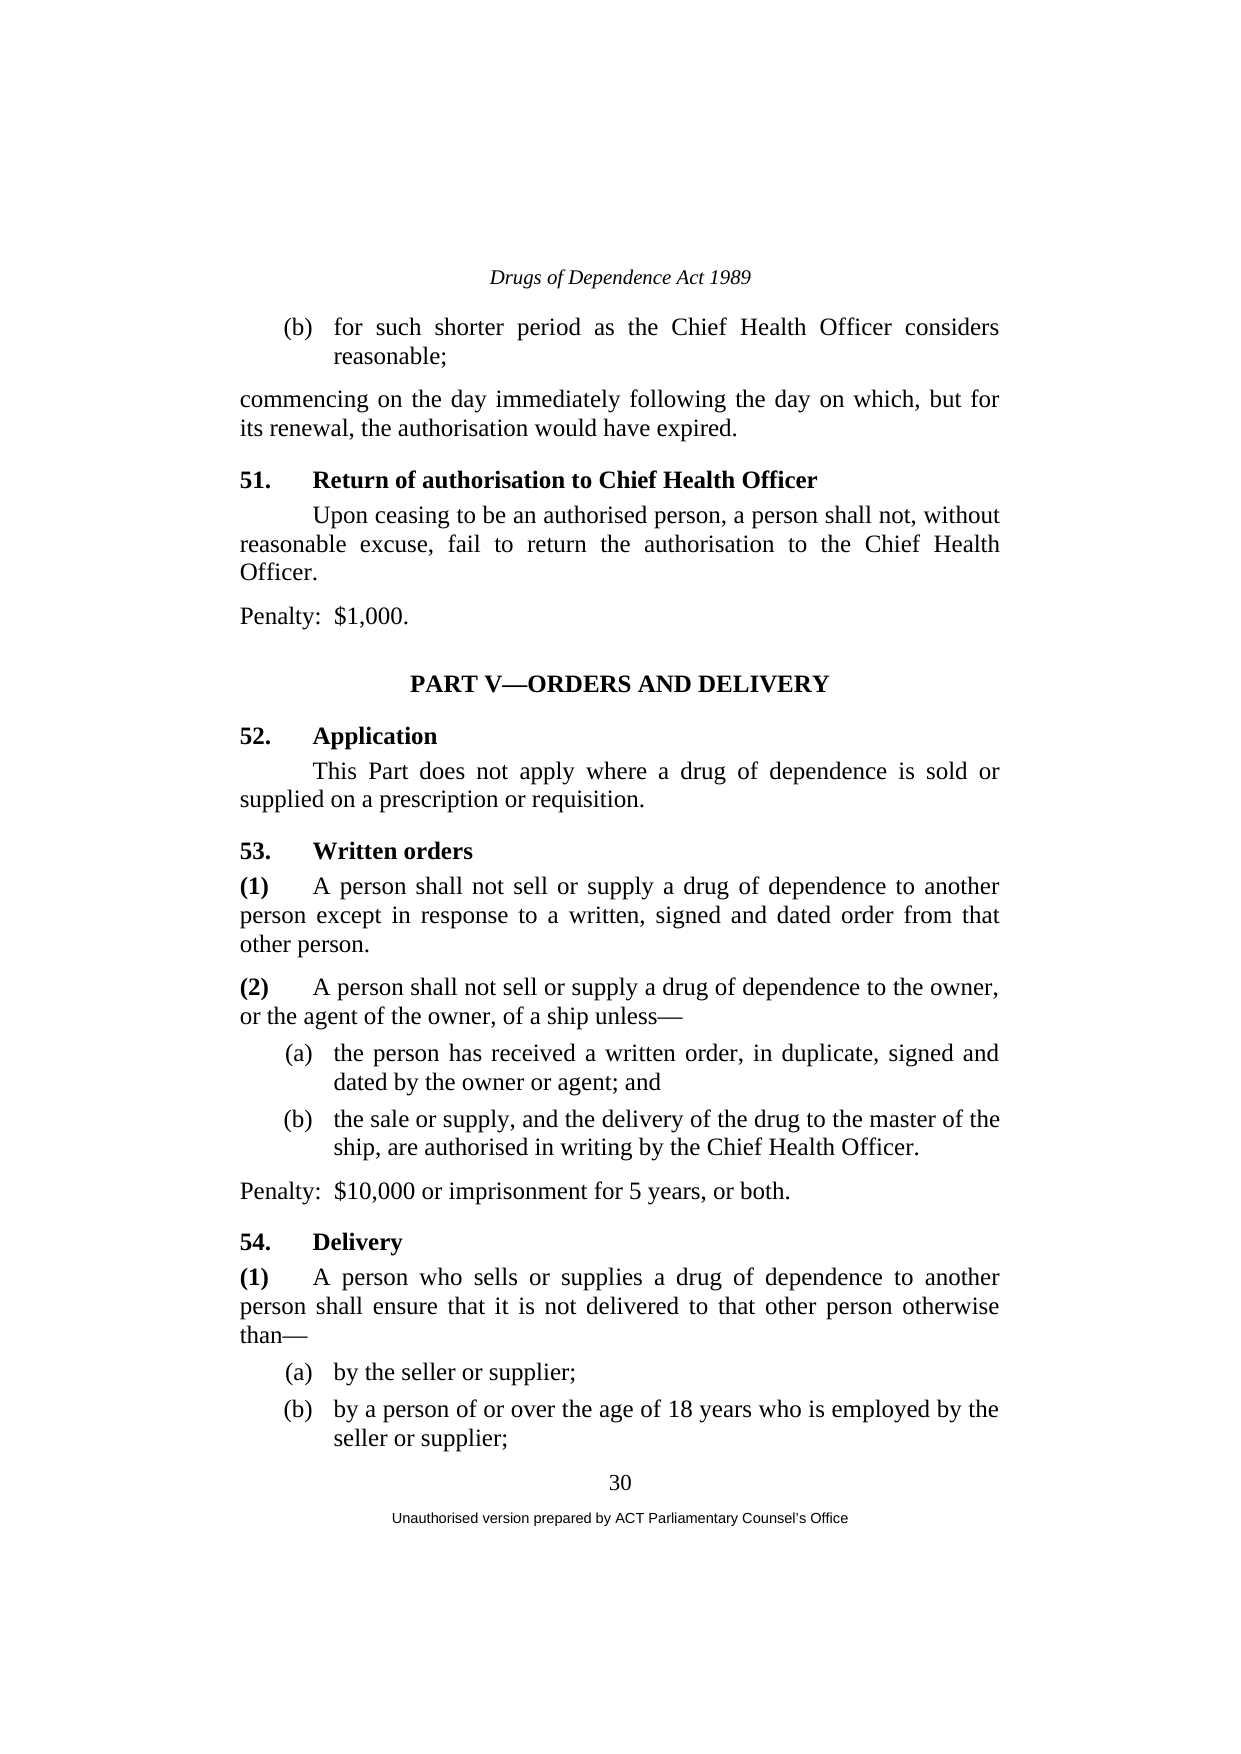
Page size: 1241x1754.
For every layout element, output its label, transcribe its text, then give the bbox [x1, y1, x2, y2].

text (a) the person has received a written order, in duplicate, signed and dated by the owner or agent; and [239, 1038, 1001, 1095]
text Penalty: $10,000 or imprisonment for 5 years, or both. [239, 1176, 1001, 1204]
text commencing on the day immediately following the day on which, but for its renewal, the authorisation would have expired. [239, 384, 1001, 442]
text Penalty: $1,000. [239, 601, 1001, 629]
text Upon ceasing to be an authorised person, a person shall not, without reasonable excuse, fail to return the authorisation to the Chief Health Officer. [239, 500, 1001, 586]
text (2) A person shall not sell or supply a drug of dependence to the owner, or the agent of the owner, of a ship unless— [239, 972, 1001, 1029]
text Part V—Orders and Delivery [239, 669, 1001, 698]
text This Part does not apply where a drug of dependence is sold or supplied on a prescription or requisition. [239, 756, 1001, 813]
text (a) by the seller or supplier; [239, 1357, 1001, 1386]
text (b) by a person of or over the age of 18 years who is employed by the seller or supplier; [239, 1394, 1001, 1452]
text 52. Application [239, 721, 1001, 749]
text 53. Written orders [239, 836, 1001, 865]
text (b) the sale or supply, and the delivery of the drug to the master of the ship, are authorised in writing by the Chief Health Officer. [239, 1104, 1001, 1161]
text (1) A person who sells or supplies a drug of dependence to another person shall ensure that it is not delivered to that other person otherwise than— [239, 1262, 1001, 1349]
text (1) A person shall not sell or supply a drug of dependence to another person except in response to a written, signed and dated order from that other person. [239, 871, 1001, 957]
text (b) for such shorter period as the Chief Health Officer considers reasonable; [239, 312, 1001, 370]
text 51. Return of authorisation to Chief Health Officer [239, 465, 1001, 494]
text 54. Delivery [239, 1227, 1001, 1256]
